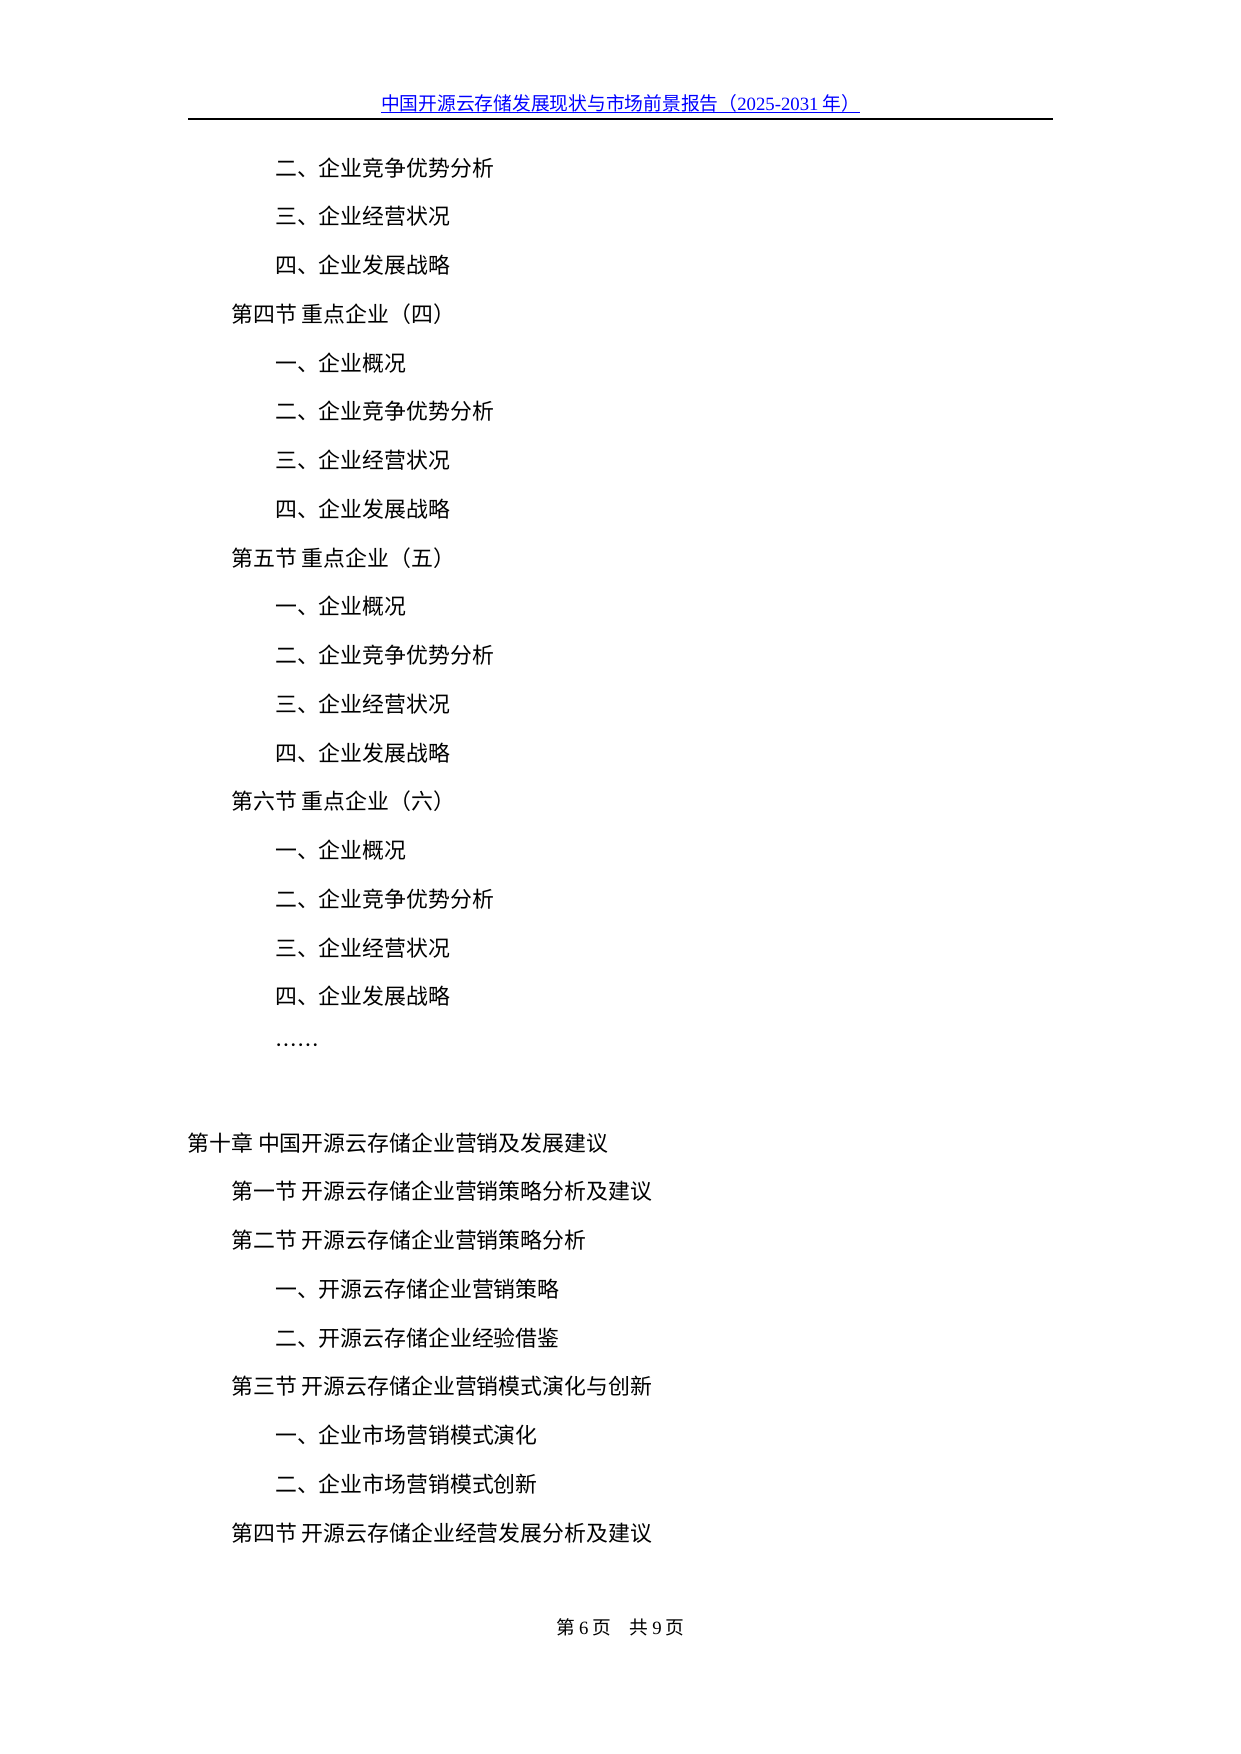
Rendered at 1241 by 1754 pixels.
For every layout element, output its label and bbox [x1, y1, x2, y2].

text [187, 150, 1053, 1548]
